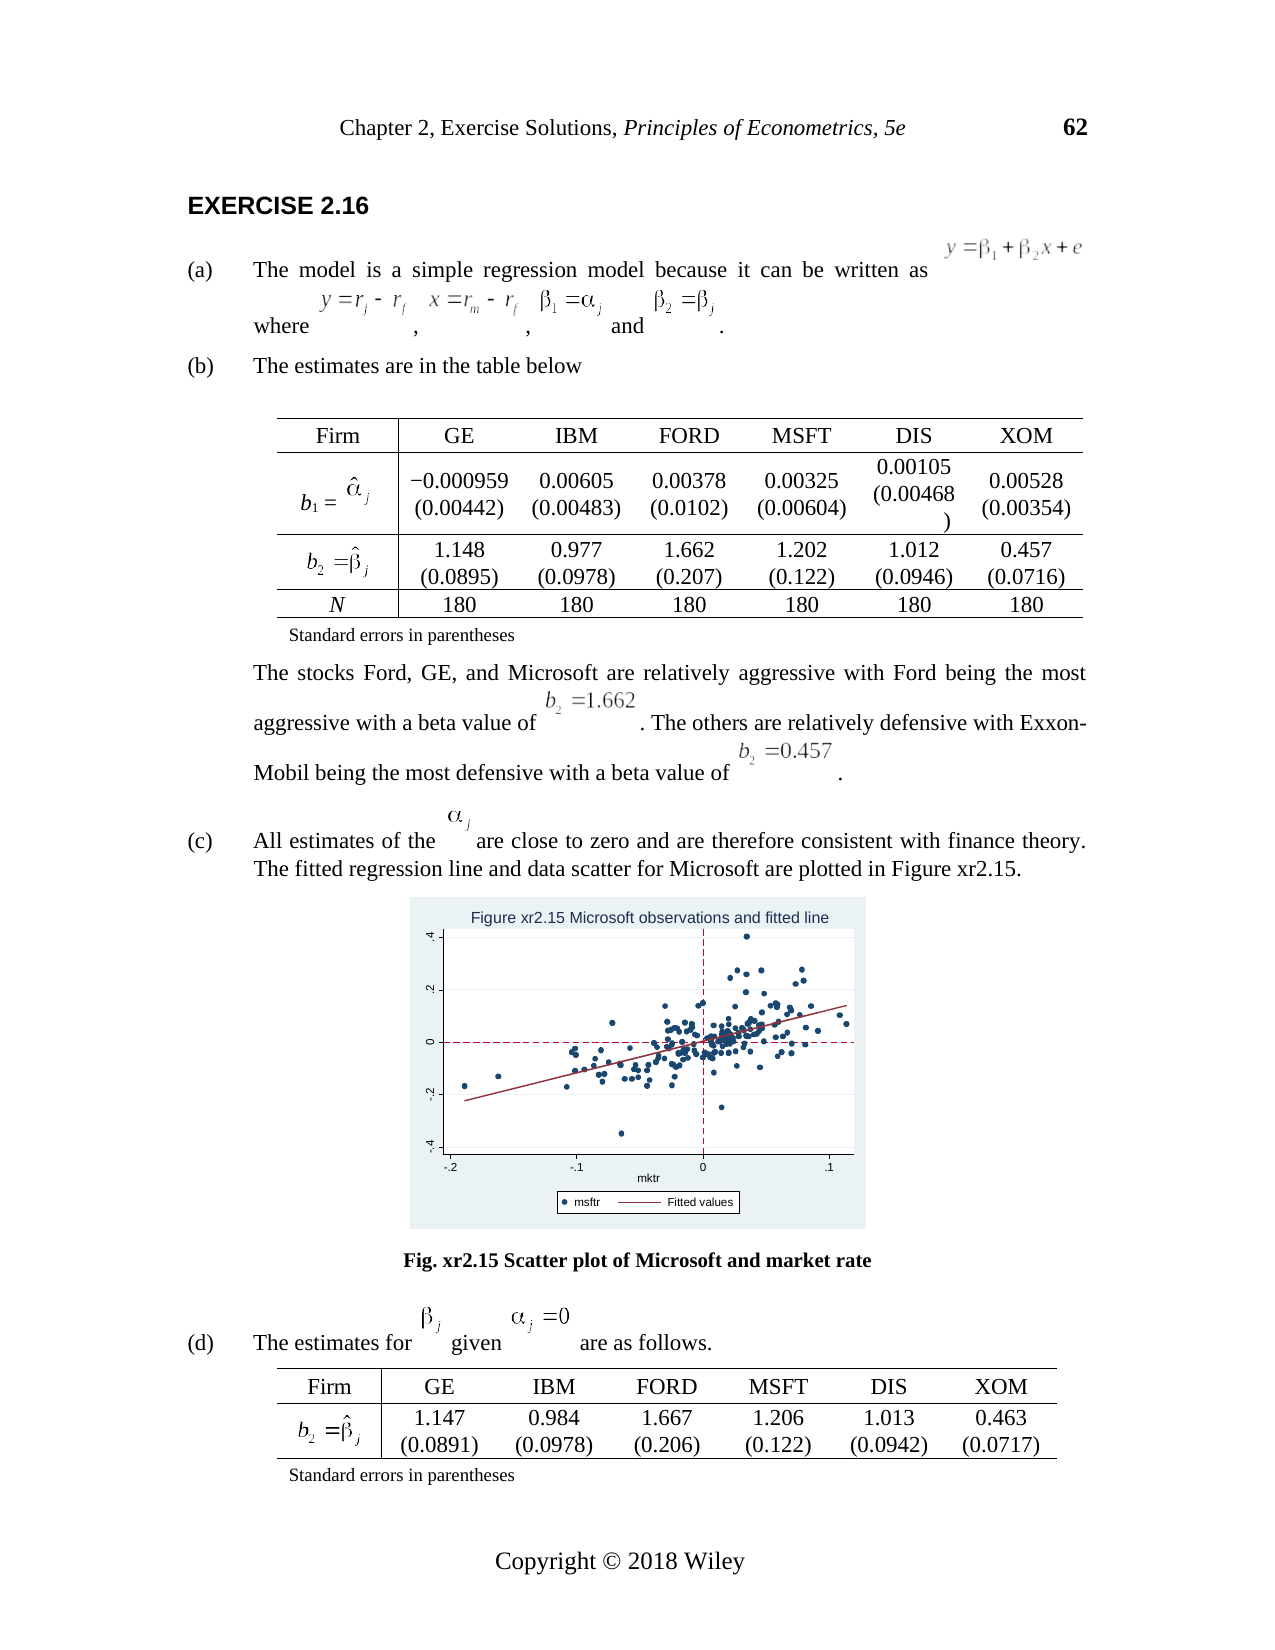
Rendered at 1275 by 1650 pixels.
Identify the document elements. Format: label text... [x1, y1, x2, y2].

text The stocks Ford, GE, and Microsoft are relatively aggressive with Ford being the most aggressive with a beta value of . The others are relatively defensive with Exxon-Mobil being the most defensive with a beta value of . [187, 658, 1088, 786]
table_cell 0.984 (0.0978) [497, 1404, 610, 1458]
table_cell 1.206 (0.122) [723, 1404, 833, 1458]
table_cell 180 [633, 590, 745, 617]
text (a) The model is a simple regression model because it can be written as where , , and . [187, 232, 1088, 339]
table_header IBM [520, 419, 633, 452]
table_cell 180 [520, 590, 633, 617]
table_cell 0.00325 (0.00604) [745, 453, 858, 534]
text (b) The estimates are in the table below [187, 351, 1088, 378]
table_header XOM [970, 419, 1082, 452]
text Fig. xr2.15 Scatter plot of Microsoft and market rate [187, 1245, 1088, 1272]
table_cell [277, 535, 398, 589]
table_cell 180 [745, 590, 858, 617]
table_cell 0.00528 (0.00354) [970, 453, 1082, 534]
table_header DIS [858, 419, 970, 452]
table_cell 180 [970, 590, 1082, 617]
table_cell 0.00605 (0.00483) [520, 453, 633, 534]
text (d) The estimates for given are as follows. [187, 1299, 1088, 1356]
table_header MSFT [723, 1369, 833, 1402]
table_cell 0.00378 (0.0102) [633, 453, 745, 534]
table_header GE [382, 1369, 497, 1402]
table_cell 1.202 (0.122) [745, 535, 858, 589]
table_cell 0.977 (0.0978) [520, 535, 633, 589]
table_cell 1.012 (0.0946) [858, 535, 970, 589]
table_cell 180 [858, 590, 970, 617]
table_header Firm [277, 1369, 381, 1402]
table_cell 0.463 (0.0717) [945, 1404, 1057, 1458]
table_cell 1.667 (0.206) [610, 1404, 723, 1458]
table_header GE [399, 419, 520, 452]
text Exercise 2.16 [187, 191, 1088, 219]
table_cell 1.147 (0.0891) [382, 1404, 497, 1458]
table_header FORD [633, 419, 745, 452]
table_cell 0.457 (0.0716) [970, 535, 1082, 589]
table_cell −0.000959 (0.00442) [399, 453, 520, 534]
table_header FORD [610, 1369, 723, 1402]
table_cell [277, 1404, 381, 1458]
table_cell 180 [399, 590, 520, 617]
table_cell 1.013 (0.0942) [833, 1404, 945, 1458]
table_header DIS [833, 1369, 945, 1402]
table_header Firm [277, 419, 398, 452]
table_cell 1.662 (0.207) [633, 535, 745, 589]
table_cell 1.148 (0.0895) [399, 535, 520, 589]
table_cell 0.00105 (0.00468) [858, 453, 970, 534]
text (c) All estimates of the are close to zero and are therefore consistent with finance theory. The fitted regression line and data scatter for Microsoft are plotted in Figure xr2.15. [187, 798, 1088, 881]
table_cell N [277, 590, 398, 617]
table_header XOM [945, 1369, 1057, 1402]
table_header IBM [497, 1369, 610, 1402]
table_cell b1 = [277, 453, 398, 534]
table_cell Standard errors in parentheses [277, 1459, 1057, 1486]
table_cell Standard errors in parentheses [277, 618, 1082, 645]
table_header MSFT [745, 419, 858, 452]
